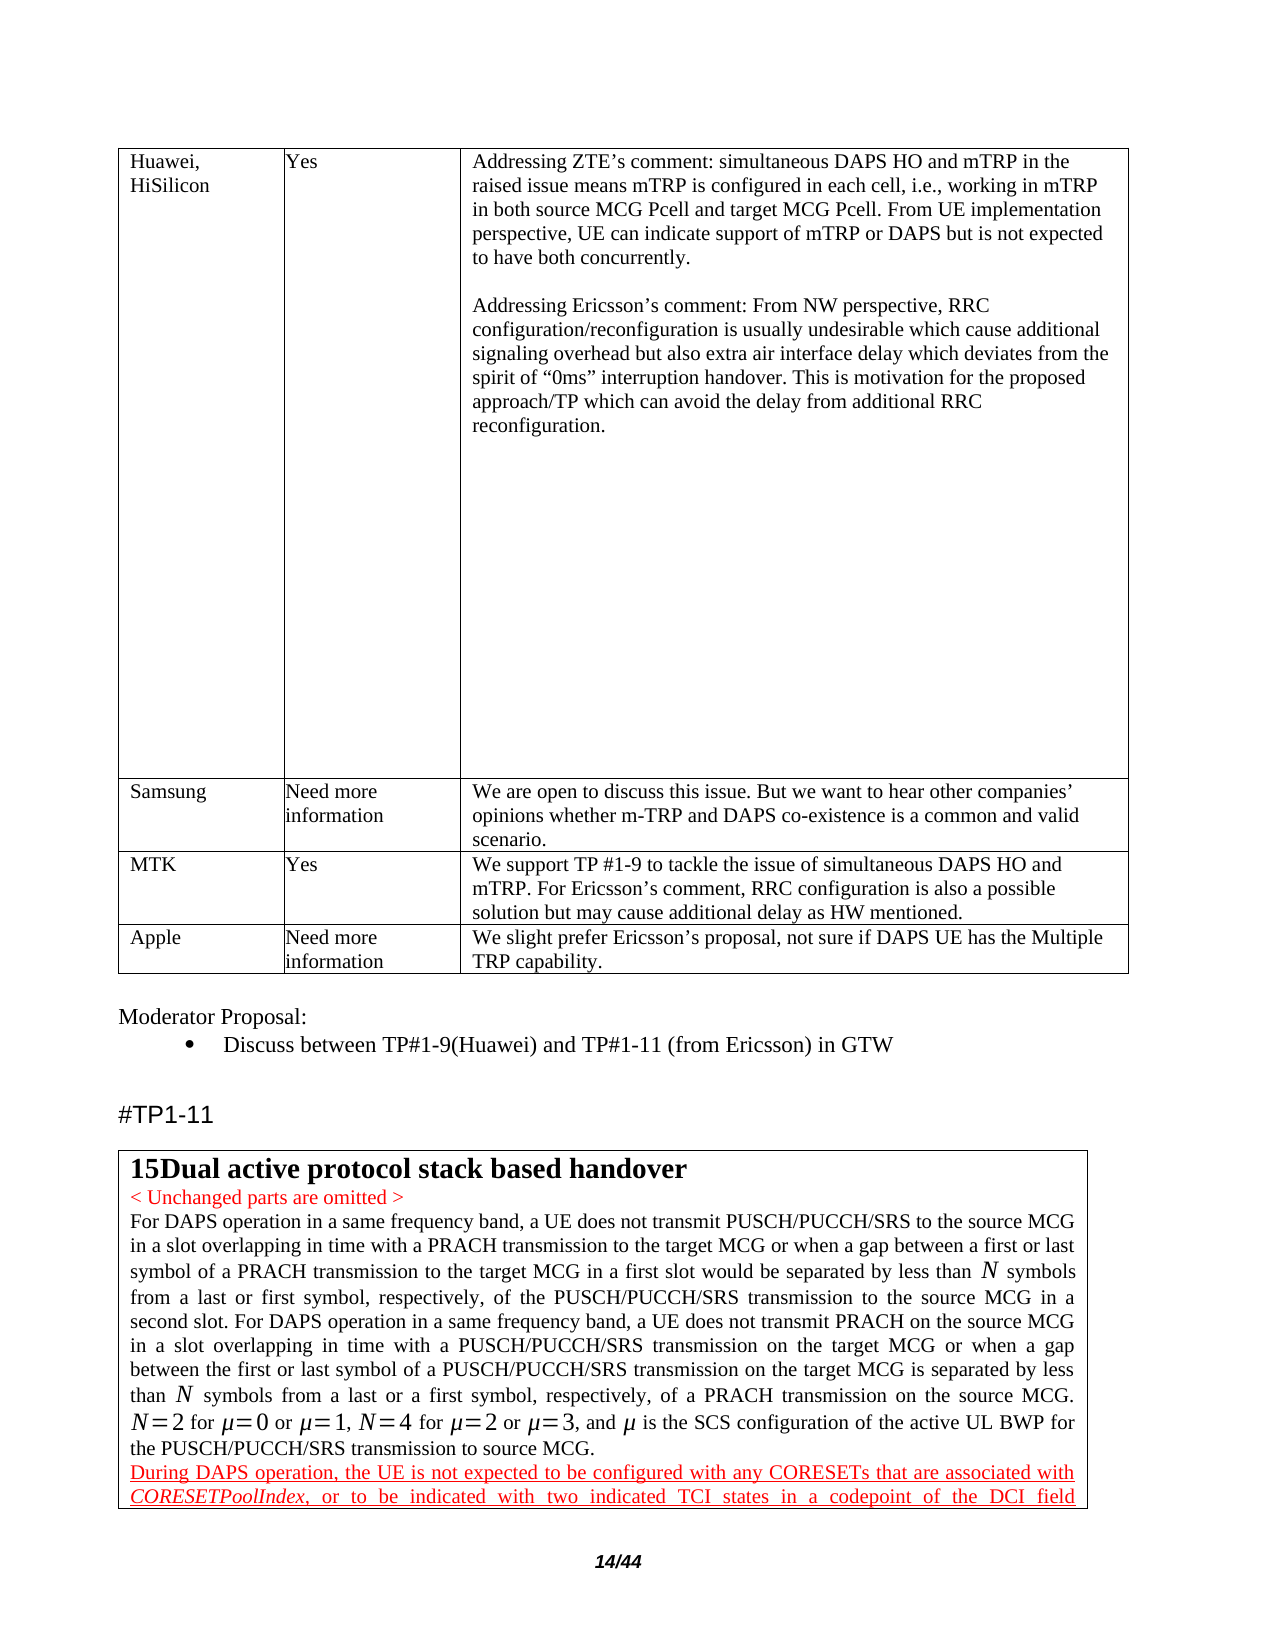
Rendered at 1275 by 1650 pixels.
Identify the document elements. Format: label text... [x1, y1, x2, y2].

table_cell We support TP #1-9 to tackle the issue of simultaneous DAPS HO and mTRP. For Ericsson’s comment, RRC configuration is also a possible solution but may cause additional delay as HW mentioned. [461, 852, 1128, 924]
text Moderator Proposal: [118, 1003, 1157, 1029]
table_cell Huawei, HiSilicon [119, 149, 284, 778]
table_cell Addressing ZTE’s comment: simultaneous DAPS HO and mTRP in the raised issue means mTRP is configured in each cell, i.e., working in mTRP in both source MCG Pcell and target MCG Pcell. From UE implementation perspective, UE can indicate support of mTRP or DAPS but is not expected to have both concurrently. Addressing Ericsson’s comment: From NW perspective, RRC configuration/reconfiguration is usually undesirable which cause additional signaling overhead but also extra air interface delay which deviates from the spirit of “0ms” interruption handover. This is motivation for the proposed approach/TP which can avoid the delay from additional RRC reconfiguration. [461, 149, 1128, 778]
list Discuss between TP#1-9(Huawei) and TP#1-11 (from Ericsson) in GTW [186, 1031, 1157, 1057]
table_cell Samsung [119, 779, 284, 851]
table_cell Need more information [285, 925, 460, 973]
table_cell MTK [119, 852, 284, 924]
table_cell Yes [285, 852, 460, 924]
table_cell We slight prefer Ericsson’s proposal, not sure if DAPS UE has the Multiple TRP capability. [461, 925, 1128, 973]
table_cell Apple [119, 925, 284, 973]
table_cell Need more information [285, 779, 460, 851]
table_cell Yes [285, 149, 460, 778]
table_cell We are open to discuss this issue. But we want to hear other companies’ opinions whether m-TRP and DAPS co-existence is a common and valid scenario. [461, 779, 1128, 851]
subtitle #TP1-11 [118, 1101, 1157, 1129]
